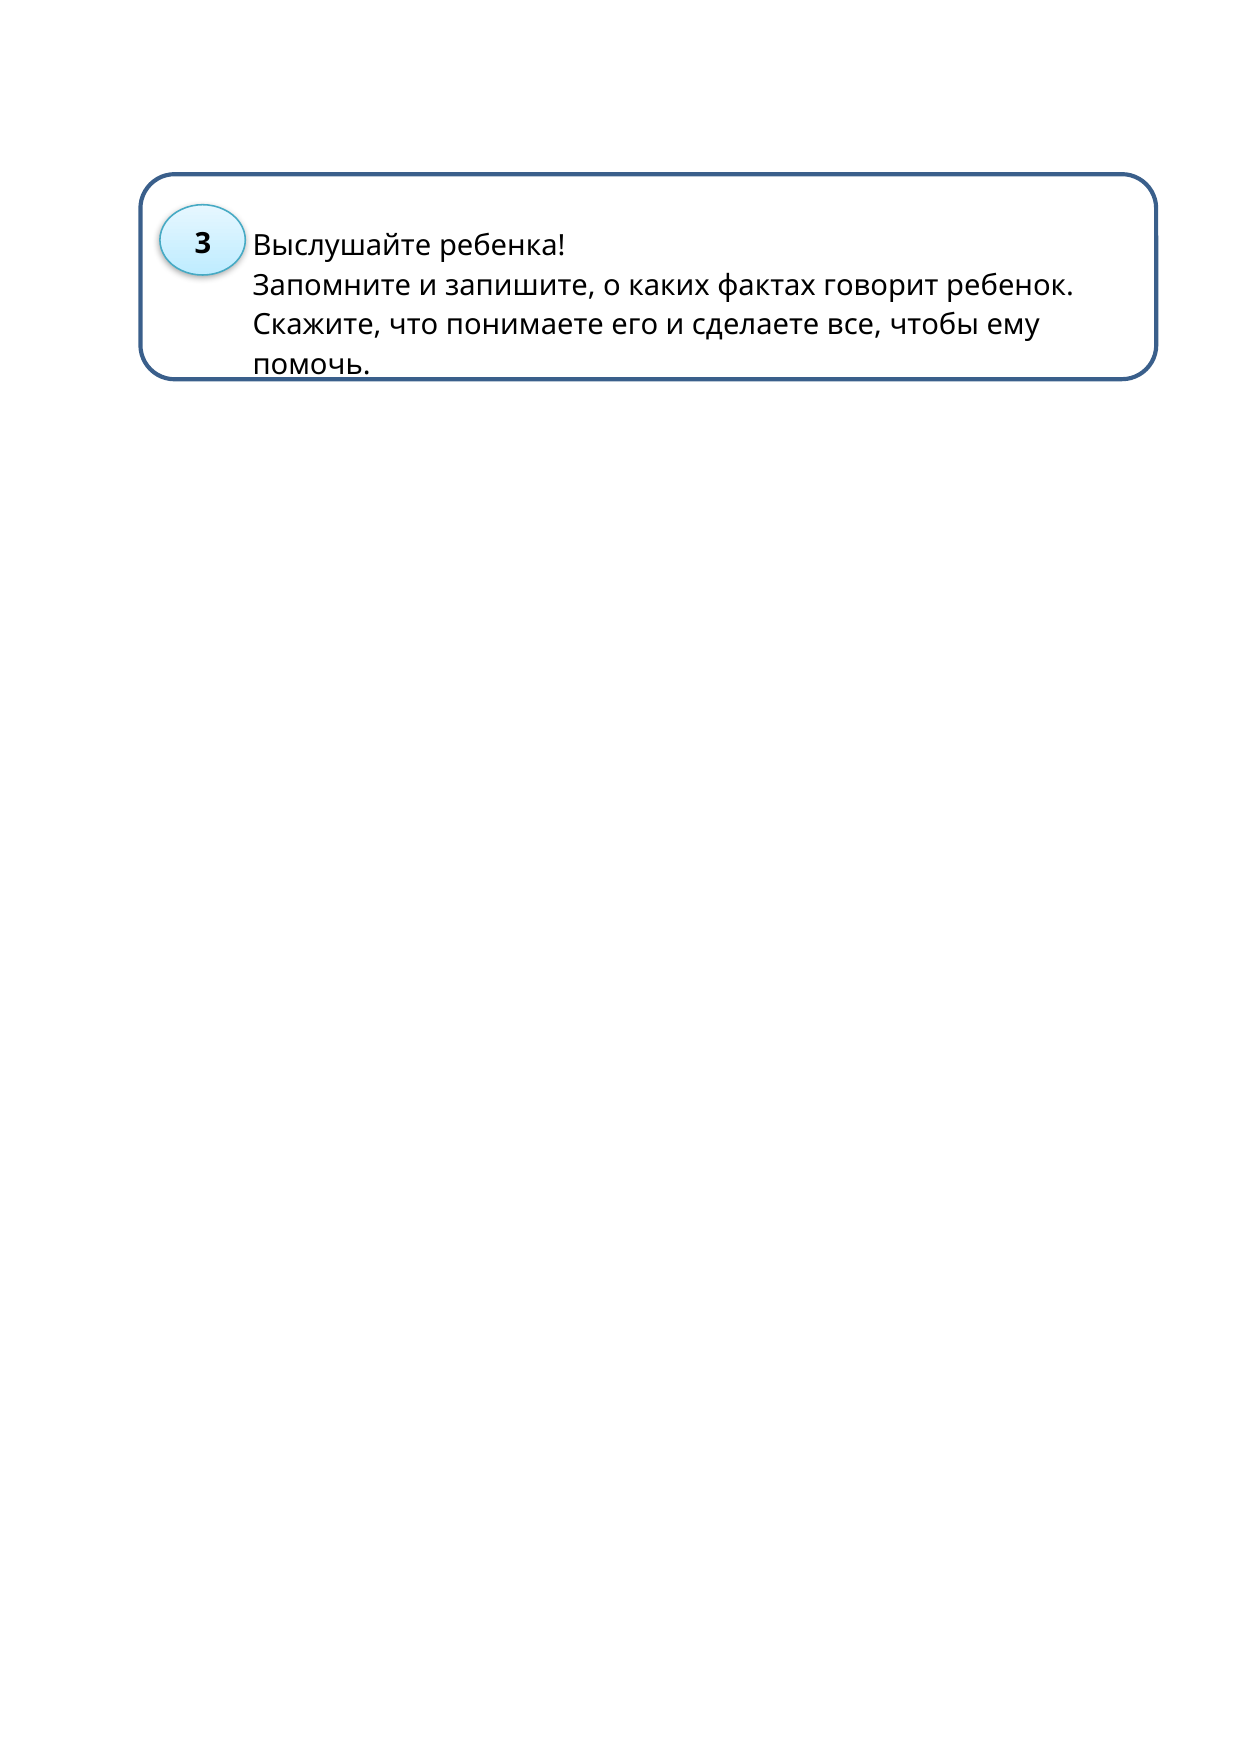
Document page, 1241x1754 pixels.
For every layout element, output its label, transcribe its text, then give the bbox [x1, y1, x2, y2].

list Запомните и запишите, о каких фактах говорит ребенок. Скажите, что понимаете его и сделаете все, чтобы ему помочь. [252, 367, 1152, 383]
list Запомните и запишите, о каких фактах говорит ребенок. Скажите, что понимаете его и сделаете все, чтобы ему помочь. [252, 264, 1152, 377]
list Выслушайте ребенка! [252, 224, 1152, 264]
